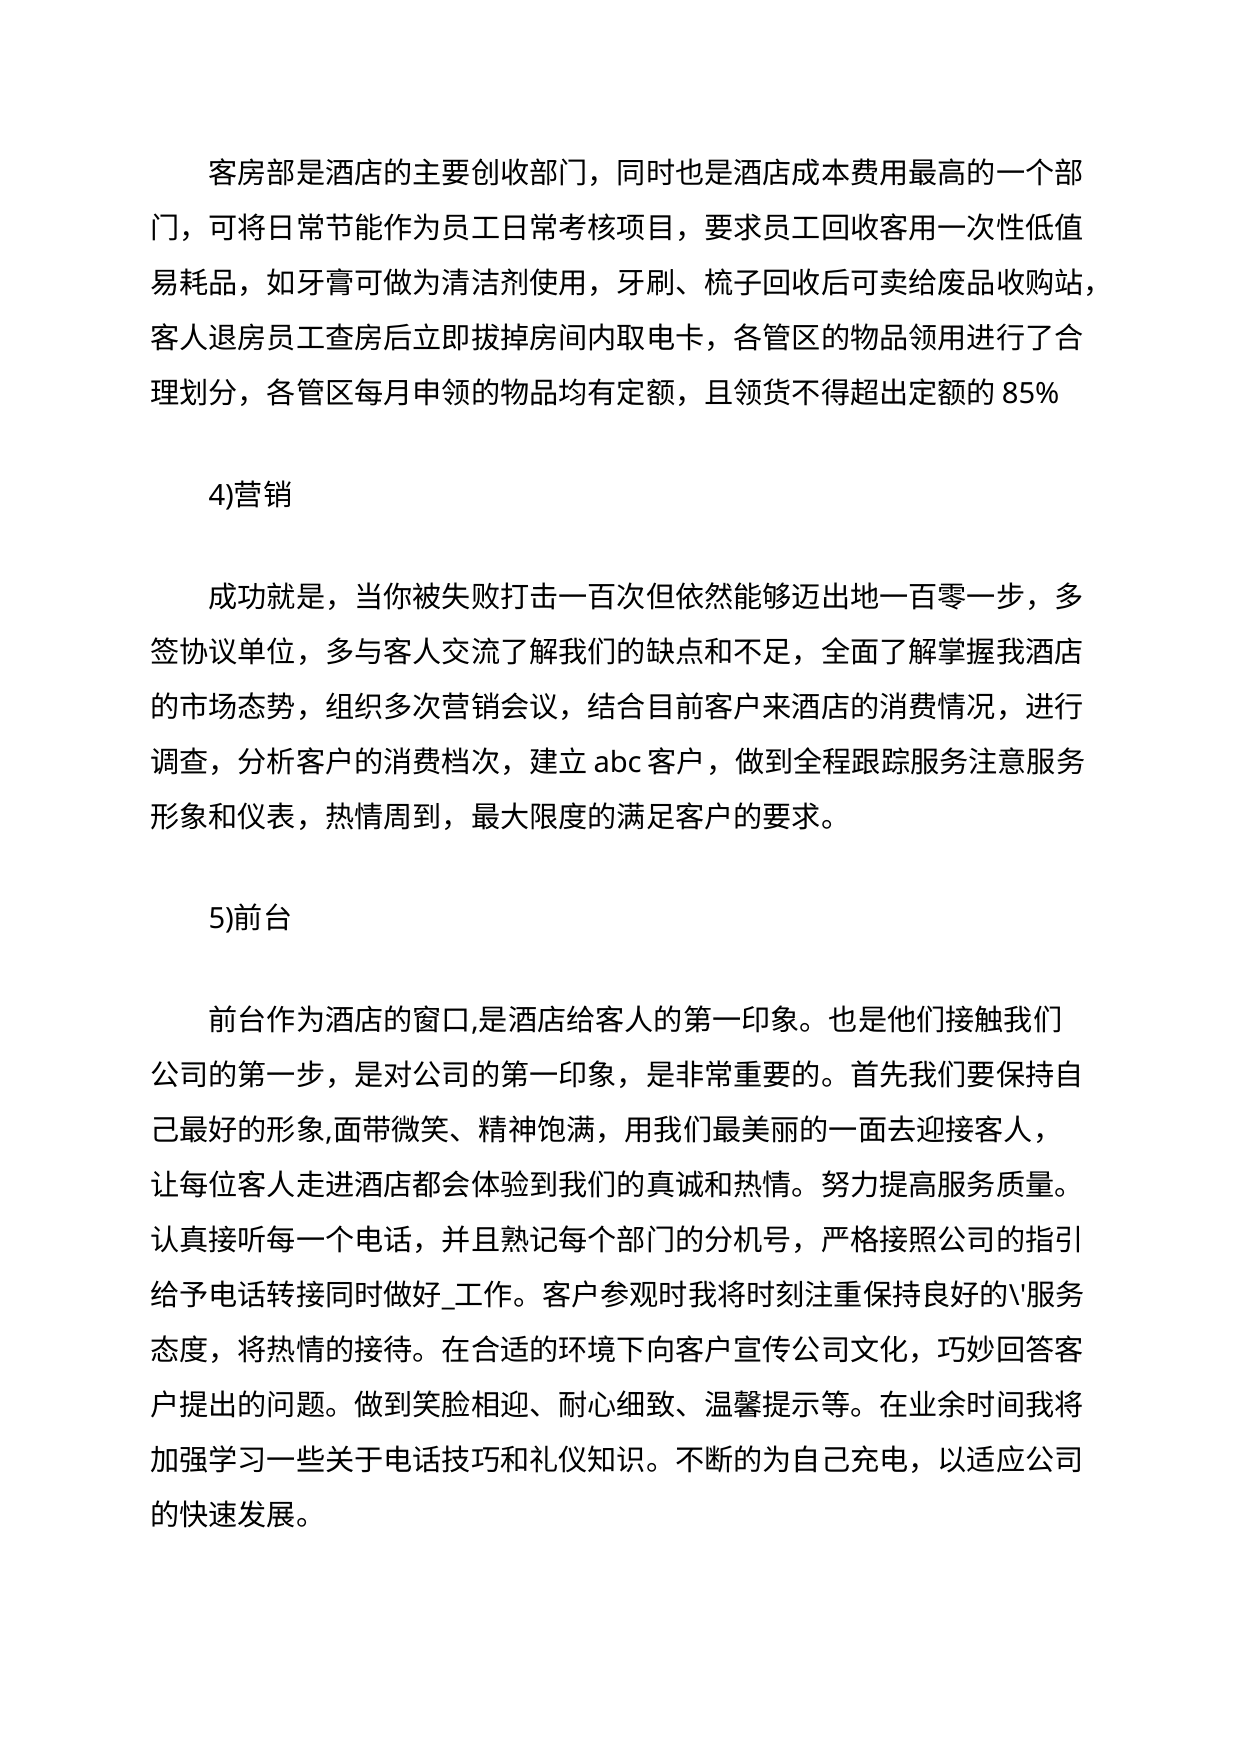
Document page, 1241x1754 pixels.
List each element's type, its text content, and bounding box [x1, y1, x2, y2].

text 客房部是酒店的主要创收部门，同时也是酒店成本费用最高的一个部门，可将日常节能作为员工日常考核项目，要求员工回收客用一次性低值易耗品，如牙膏可做为清洁剂使用，牙刷、梳子回收后可卖给废品收购站，客人退房员工查房后立即拔掉房间内取电卡，各管区的物品领用进行了合理划分，各管区每月申领的物品均有定额，且领货不得超出定额的85% [150, 150, 1090, 412]
text 5)前台 [150, 895, 1090, 937]
text 4)营销 [150, 472, 1090, 514]
text 成功就是，当你被失败打击一百次但依然能够迈出地一百零一步，多签协议单位，多与客人交流了解我们的缺点和不足，全面了解掌握我酒店的市场态势，组织多次营销会议，结合目前客户来酒店的消费情况，进行调查，分析客户的消费档次，建立abc客户，做到全程跟踪服务注意服务形象和仪表，热情周到，最大限度的满足客户的要求。 [150, 573, 1090, 836]
text 前台作为酒店的窗口,是酒店给客人的第一印象。也是他们接触我们公司的第一步，是对公司的第一印象，是非常重要的。首先我们要保持自己最好的形象,面带微笑、精神饱满，用我们最美丽的一面去迎接客人，让每位客人走进酒店都会体验到我们的真诚和热情。努力提高服务质量。认真接听每一个电话，并且熟记每个部门的分机号，严格接照公司的指引给予电话转接同时做好_工作。客户参观时我将时刻注重保持良好的\'服务态度，将热情的接待。在合适的环境下向客户宣传公司文化，巧妙回答客户提出的问题。做到笑脸相迎、耐心细致、温馨提示等。在业余时间我将加强学习一些关于电话技巧和礼仪知识。不断的为自己充电，以适应公司的快速发展。 [150, 997, 1090, 1534]
